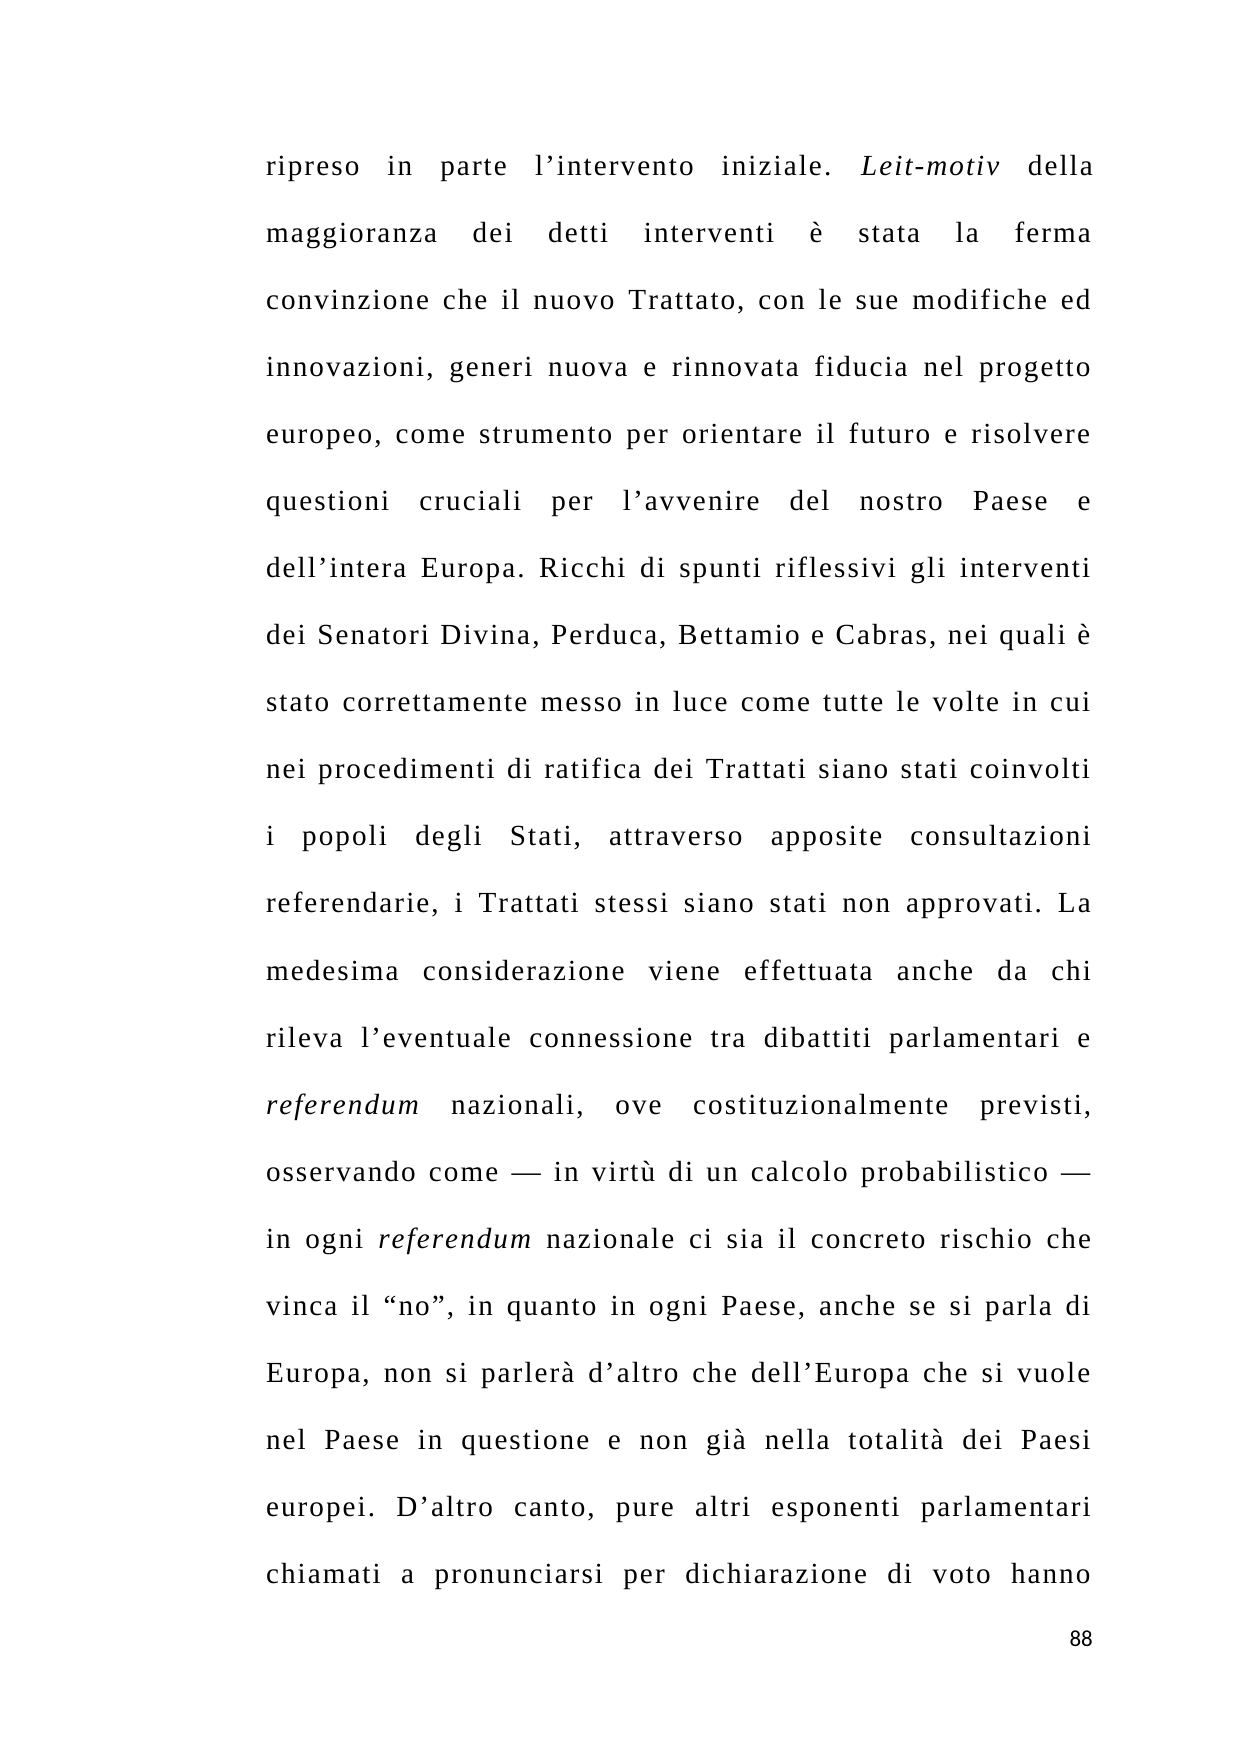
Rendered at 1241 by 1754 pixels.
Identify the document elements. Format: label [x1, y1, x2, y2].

text [266, 148, 1092, 1590]
